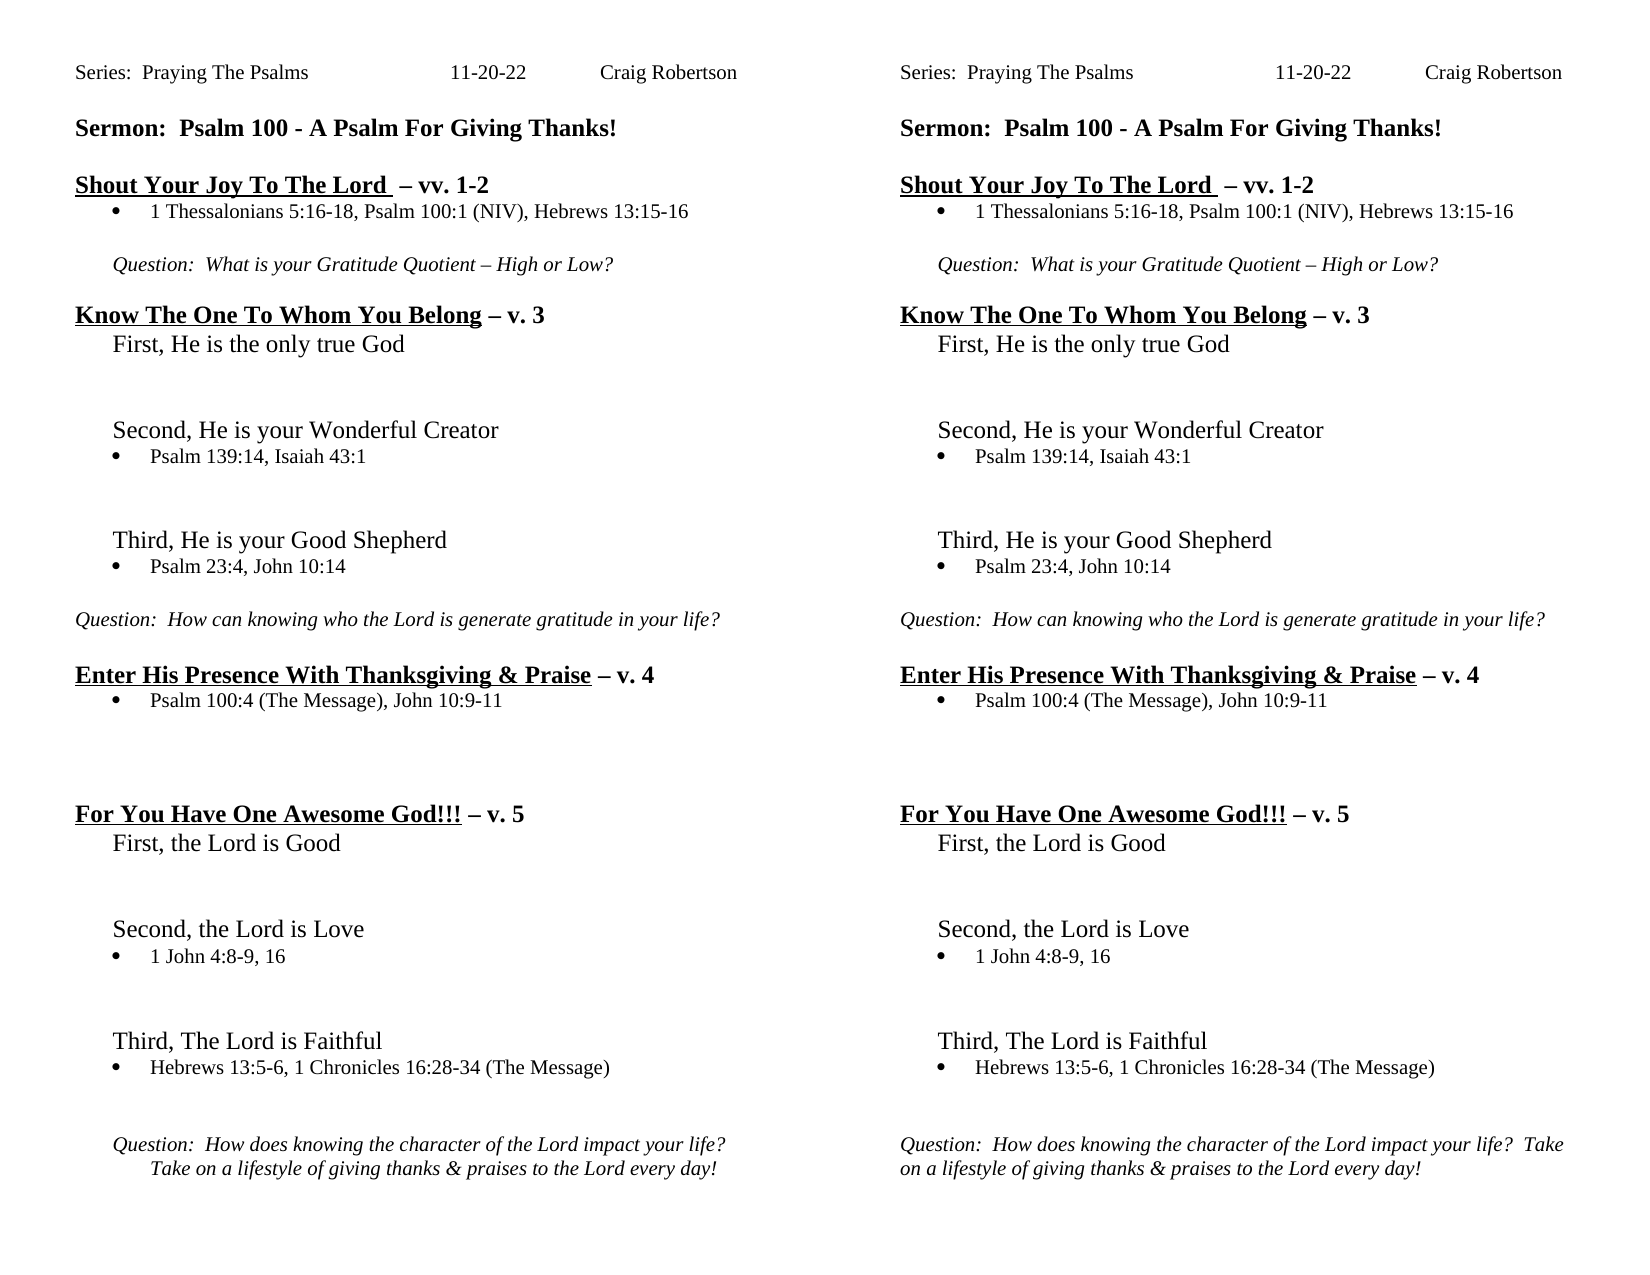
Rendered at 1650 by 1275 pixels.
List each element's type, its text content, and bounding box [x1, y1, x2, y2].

text Third, He is your Good Shepherd [937, 525, 1575, 554]
list Psalm 23:4, John 10:14 [112, 554, 750, 578]
text Third, He is your Good Shepherd [112, 525, 750, 554]
list Psalm 100:4 (The Message), John 10:9-11 [937, 688, 1575, 712]
text Question: How can knowing who the Lord is generate gratitude in your life? [900, 607, 1575, 631]
text Second, the Lord is Love [112, 914, 750, 943]
list 1 Thessalonians 5:16-18, Psalm 100:1 (NIV), Hebrews 13:15-16 [112, 199, 750, 223]
list Question: How does knowing the character of the Lord impact your life? Take on a lifestyle of giving thanks & praises to the Lord every day! [112, 1131, 750, 1179]
text For You Have One Awesome God!!! – v. 5 [75, 799, 750, 827]
list 1 John 4:8-9, 16 [112, 943, 750, 968]
text Enter His Presence With Thanksgiving & Praise – v. 4 [75, 660, 750, 688]
list Shout Your Joy To The Lord – vv. 1-2 [900, 170, 1575, 199]
list Psalm 23:4, John 10:14 [937, 554, 1575, 578]
text Sermon: Psalm 100 - A Psalm For Giving Thanks! [900, 113, 1575, 142]
list Shout Your Joy To The Lord – vv. 1-2 [75, 170, 750, 199]
list 1 John 4:8-9, 16 [937, 943, 1575, 968]
text Enter His Presence With Thanksgiving & Praise – v. 4 [900, 660, 1575, 688]
text Know The One To Whom You Belong – v. 3 [75, 300, 750, 329]
list Question: What is your Gratitude Quotient – High or Low? [937, 252, 1575, 276]
text First, He is the only true God [937, 329, 1575, 357]
list Hebrews 13:5-6, 1 Chronicles 16:28-34 (The Message) [937, 1055, 1575, 1079]
text First, the Lord is Good [112, 828, 750, 856]
text Series: Praying The Psalms 11-20-22 Craig Robertson [900, 60, 1564, 84]
text Question: How can knowing who the Lord is generate gratitude in your life? [75, 607, 750, 631]
text Second, He is your Wonderful Creator [937, 415, 1575, 444]
list Psalm 139:14, Isaiah 43:1 [937, 444, 1575, 468]
list Question: What is your Gratitude Quotient – High or Low? [112, 252, 750, 276]
text First, the Lord is Good [937, 828, 1575, 856]
text Know The One To Whom You Belong – v. 3 [900, 300, 1575, 329]
text Sermon: Psalm 100 - A Psalm For Giving Thanks! [75, 113, 750, 142]
text Third, The Lord is Faithful [937, 1026, 1575, 1054]
text First, He is the only true God [112, 329, 750, 357]
list Psalm 100:4 (The Message), John 10:9-11 [112, 688, 750, 712]
text For You Have One Awesome God!!! – v. 5 [900, 799, 1575, 827]
list Hebrews 13:5-6, 1 Chronicles 16:28-34 (The Message) [112, 1055, 750, 1079]
text Question: How does knowing the character of the Lord impact your life? Take on a lifestyle of giving thanks & praises to the Lord every day! [900, 1131, 1575, 1179]
text Series: Praying The Psalms 11-20-22 Craig Robertson [75, 60, 739, 84]
text Third, The Lord is Faithful [112, 1026, 750, 1054]
list Psalm 139:14, Isaiah 43:1 [112, 444, 750, 468]
text Second, the Lord is Love [937, 914, 1575, 943]
list 1 Thessalonians 5:16-18, Psalm 100:1 (NIV), Hebrews 13:15-16 [937, 199, 1575, 223]
text Second, He is your Wonderful Creator [112, 415, 750, 444]
